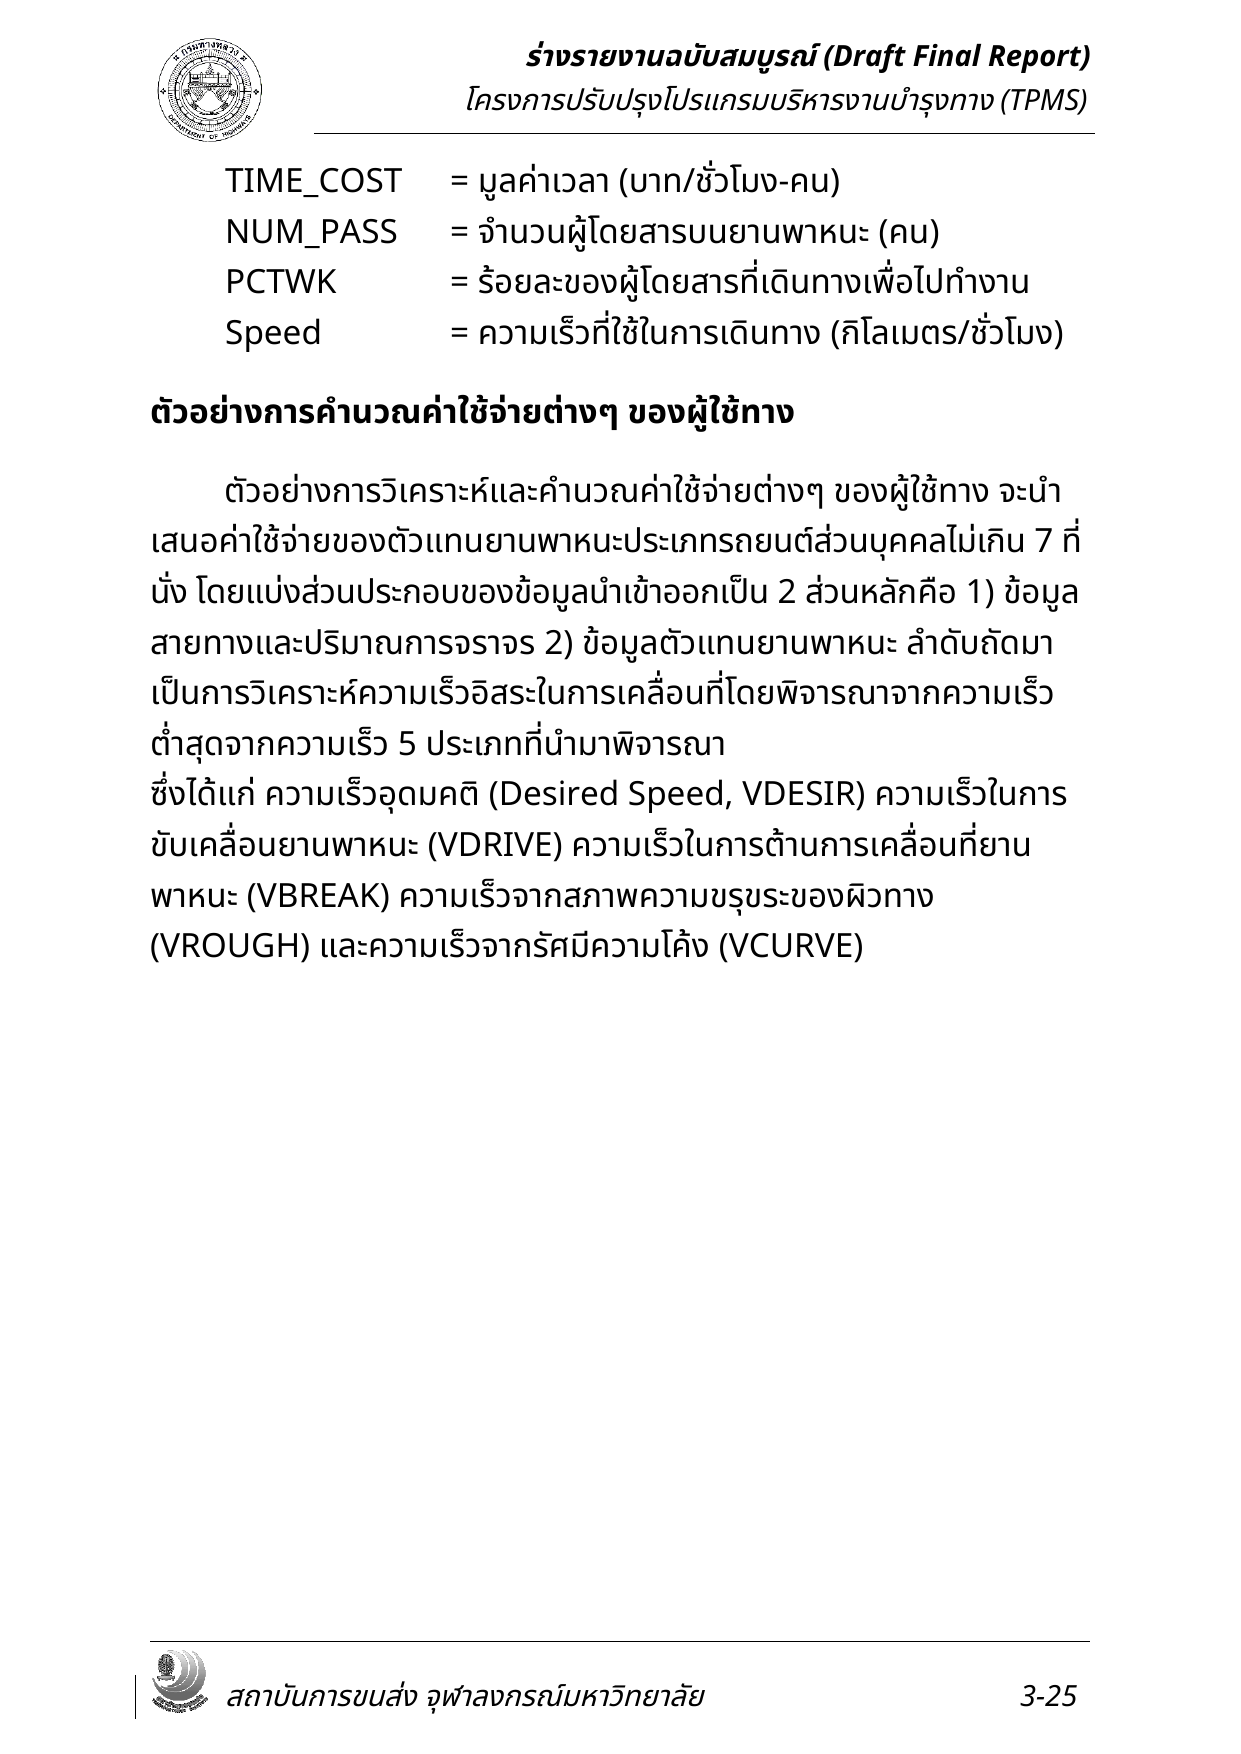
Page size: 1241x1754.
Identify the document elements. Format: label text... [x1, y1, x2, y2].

picture [150, 1648, 210, 1714]
picture [150, 31, 268, 149]
text ตัวอย่างการคำนวณค่าใช้จ่ายต่างๆ ของผู้ใช้ทาง [150, 388, 1090, 438]
text TIME_COST = มูลค่าเวลา (บาท/ชั่วโมง-คน) [150, 157, 1090, 208]
text NUM_PASS = จำนวนผู้โดยสารบนยานพาหนะ (คน) [150, 208, 1090, 258]
text Speed = ความเร็วที่ใช้ในการเดินทาง (กิโลเมตร/ชั่วโมง) [150, 309, 1090, 359]
text ตัวอย่างการวิเคราะห์และคำนวณค่าใช้จ่ายต่างๆ ของผู้ใช้ทาง จะนำเสนอค่าใช้จ่ายของตัวแทนยานพาหนะประเภทรถยนต์ส่วนบุคคลไม่เกิน 7 ที่นั่ง โดยแบ่งส่วนประกอบของข้อมูลนำเข้าออกเป็น 2 ส่วนหลักคือ 1) ข้อมูลสายทางและปริมาณการจราจร 2) ข้อมูลตัวแทนยานพาหนะ ลำดับถัดมาเป็นการวิเคราะห์ความเร็วอิสระในการเคลื่อนที่โดยพิจารณาจากความเร็วต่ำสุดจากความเร็ว 5 ประเภทที่นำมาพิจารณา ซึ่งได้แก่ ความเร็วอุดมคติ (Desired Speed, VDESIR) ความเร็วในการขับเคลื่อนยานพาหนะ (VDRIVE) ความเร็วในการต้านการเคลื่อนที่ยานพาหนะ (VBREAK) ความเร็วจากสภาพความขรุขระของผิวทาง (VROUGH) และความเร็วจากรัศมีความโค้ง (VCURVE) [150, 467, 1090, 973]
text PCTWK = ร้อยละของผู้โดยสารที่เดินทางเพื่อไปทำงาน [150, 258, 1090, 309]
